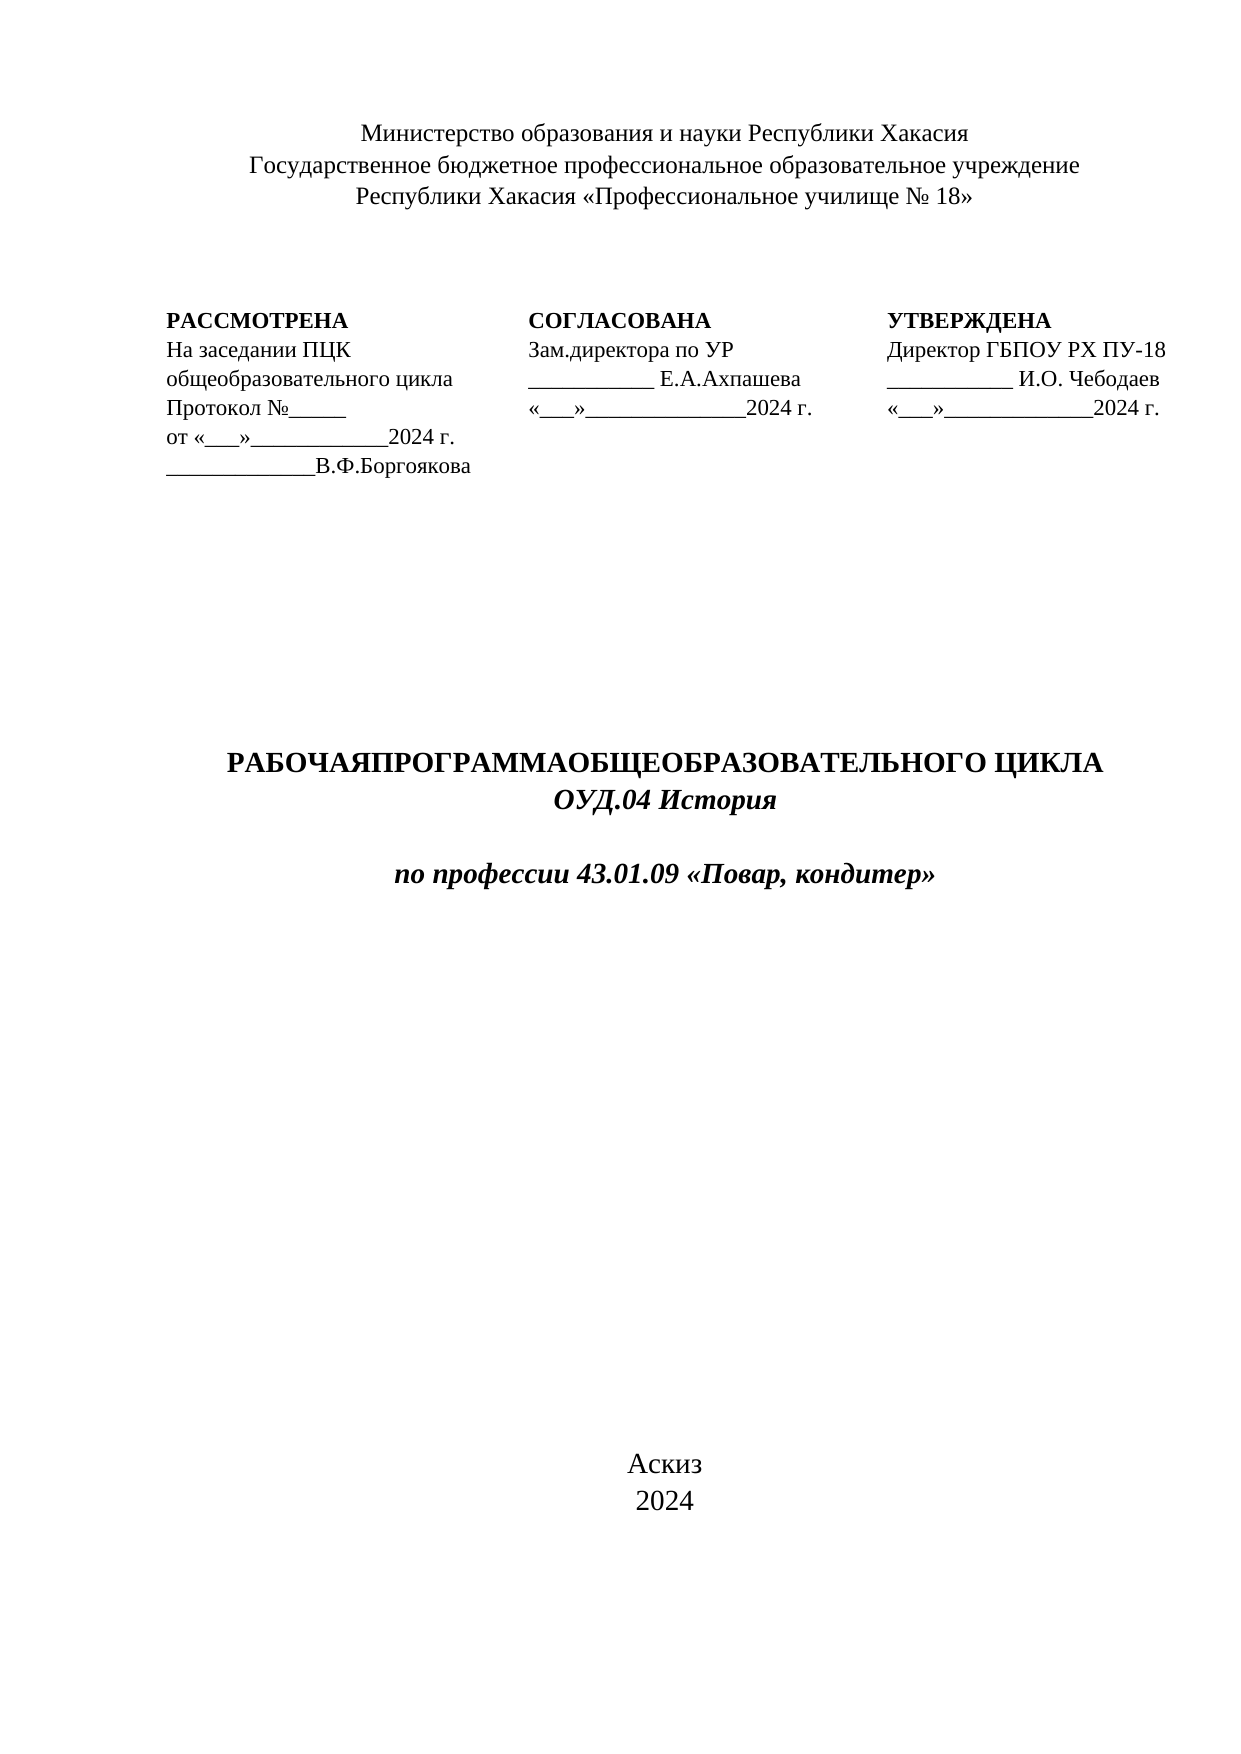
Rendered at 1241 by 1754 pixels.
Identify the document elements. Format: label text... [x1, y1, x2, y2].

table_header УТВЕРЖДЕНА Директор ГБПОУ РХ ПУ-18 ___________ И.О. Чебодаев «___»_____________2024 г. [876, 308, 1215, 510]
text 2024 [177, 1483, 1152, 1516]
text Республики Хакасия «Профессиональное училище № 18» [177, 181, 1152, 210]
text РАБОЧАЯПРОГРАММАОБЩЕОБРАЗОВАТЕЛЬНОГО ЦИКЛА [177, 745, 1153, 779]
table_header СОГЛАСОВАНА Зам.директора по УР ___________ Е.А.Ахпашева «___»______________2024 г. [517, 308, 876, 510]
text ОУД.04 История [177, 782, 1153, 816]
text Министерство образования и науки Республики Хакасия [177, 118, 1152, 147]
text Государственное бюджетное профессиональное образовательное учреждение [177, 150, 1152, 178]
text Аскиз [177, 1446, 1152, 1479]
text по профессии 43.01.09 «Повар, кондитер» [177, 856, 1153, 889]
table_header РАССМОТРЕНА На заседании ПЦК общеобразовательного цикла Протокол №_____ от «___»____________2024 г. _____________В.Ф.Боргоякова [155, 308, 517, 510]
